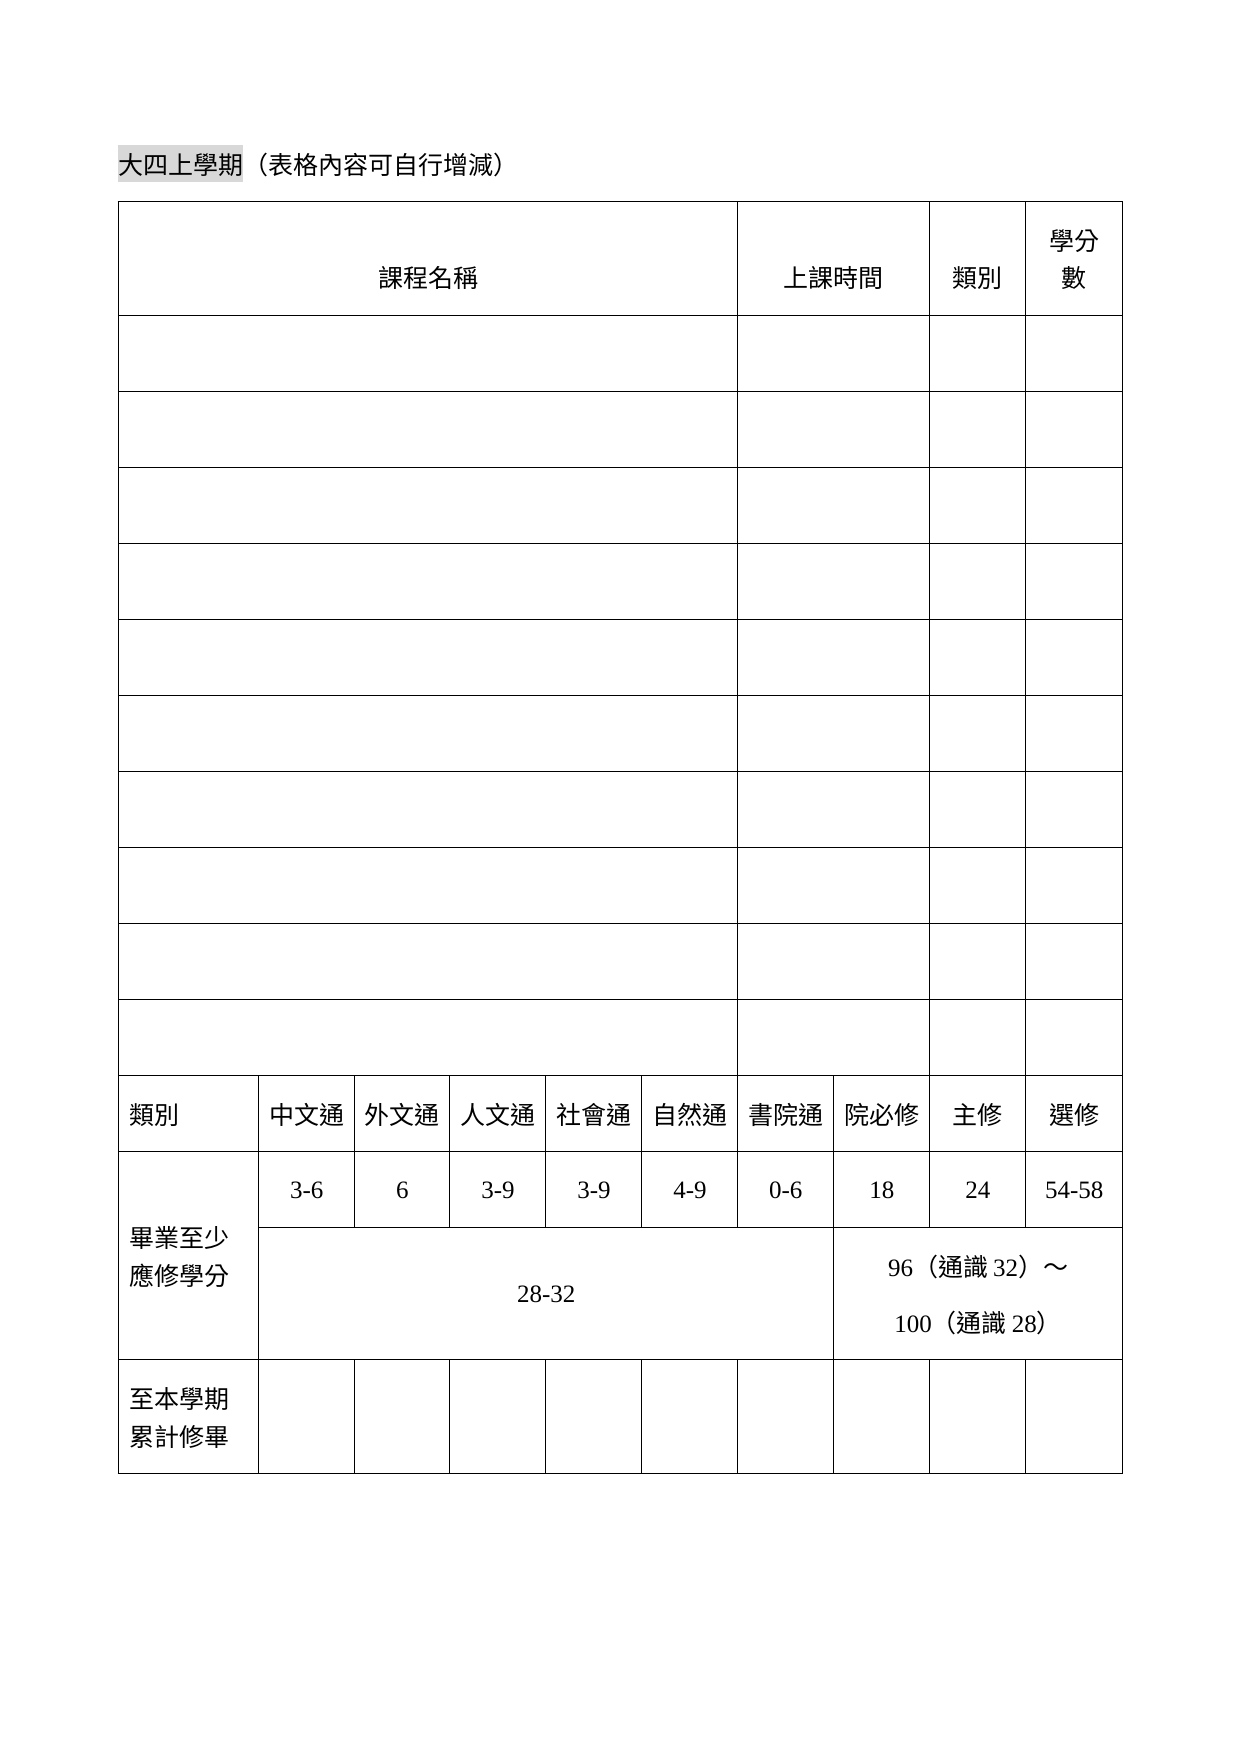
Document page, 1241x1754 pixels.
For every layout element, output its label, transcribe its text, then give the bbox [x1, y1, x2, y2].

table_cell [738, 924, 929, 999]
table_cell 類別 [119, 1076, 258, 1151]
table_cell [930, 1000, 1025, 1075]
table_cell [119, 392, 737, 467]
table_cell 24 [930, 1152, 1025, 1227]
table_cell [1026, 848, 1122, 923]
table_cell [738, 1360, 833, 1473]
table_cell 畢業至少應修學分 [119, 1152, 258, 1359]
table_cell [1026, 544, 1122, 619]
table_cell 6 [355, 1152, 449, 1227]
table_cell [119, 1000, 737, 1075]
table_cell [738, 544, 929, 619]
table_cell 0-6 [738, 1152, 833, 1227]
table_cell [119, 924, 737, 999]
table_cell [738, 620, 929, 695]
table_cell [119, 544, 737, 619]
table_cell 人文通 [450, 1076, 545, 1151]
table_cell 28-32 [259, 1228, 833, 1359]
table_cell 96（通識32）～ 100（通識28） [834, 1228, 1122, 1359]
table_cell [1026, 468, 1122, 543]
table_cell [355, 1360, 449, 1473]
table_cell [738, 468, 929, 543]
table_cell [930, 468, 1025, 543]
table_cell [119, 316, 737, 391]
table_cell [259, 1360, 354, 1473]
table_cell [738, 696, 929, 771]
table_cell 書院通 [738, 1076, 833, 1151]
table_cell [834, 1360, 929, 1473]
table_cell 外文通 [355, 1076, 449, 1151]
table_cell [738, 848, 929, 923]
table_cell [930, 620, 1025, 695]
table_cell [1026, 620, 1122, 695]
table_cell 3-9 [450, 1152, 545, 1227]
table_cell [930, 1360, 1025, 1473]
table_cell [930, 848, 1025, 923]
table_cell 18 [834, 1152, 929, 1227]
table_cell [1026, 392, 1122, 467]
table_cell [119, 620, 737, 695]
text 大四上學期（表格內容可自行增減） [243, 145, 1122, 182]
table_header 類別 [930, 202, 1025, 314]
table_cell [642, 1360, 737, 1473]
table_cell 主修 [930, 1076, 1025, 1151]
table_cell [450, 1360, 545, 1473]
table_header 上課時間 [738, 202, 929, 314]
table_cell [1026, 316, 1122, 391]
table_cell 4-9 [642, 1152, 737, 1227]
table_cell [930, 772, 1025, 847]
table_cell 至本學期累計修畢 [119, 1360, 258, 1473]
table_cell 54-58 [1026, 1152, 1122, 1227]
table_cell [930, 316, 1025, 391]
table_cell [930, 392, 1025, 467]
table_cell 院必修 [834, 1076, 929, 1151]
table_cell [1026, 924, 1122, 999]
table_cell [1026, 1000, 1122, 1075]
table_header 課程名稱 [119, 202, 737, 314]
table_cell [1026, 772, 1122, 847]
table_cell 自然通 [642, 1076, 737, 1151]
table_cell [119, 848, 737, 923]
table_cell [738, 1000, 929, 1075]
table_cell [546, 1360, 641, 1473]
table_cell 3-9 [546, 1152, 641, 1227]
table_cell [738, 316, 929, 391]
table_cell [930, 696, 1025, 771]
table_header 學分數 [1026, 202, 1122, 314]
table_cell [119, 772, 737, 847]
table_cell [1026, 1360, 1122, 1473]
table_cell [930, 544, 1025, 619]
table_cell 中文通 [259, 1076, 354, 1151]
table_cell [738, 392, 929, 467]
table_cell [1026, 696, 1122, 771]
table_cell [119, 468, 737, 543]
table_cell [930, 924, 1025, 999]
table_cell 選修 [1026, 1076, 1122, 1151]
table_cell 社會通 [546, 1076, 641, 1151]
table_cell 3-6 [259, 1152, 354, 1227]
table_cell [119, 696, 737, 771]
table_cell [738, 772, 929, 847]
